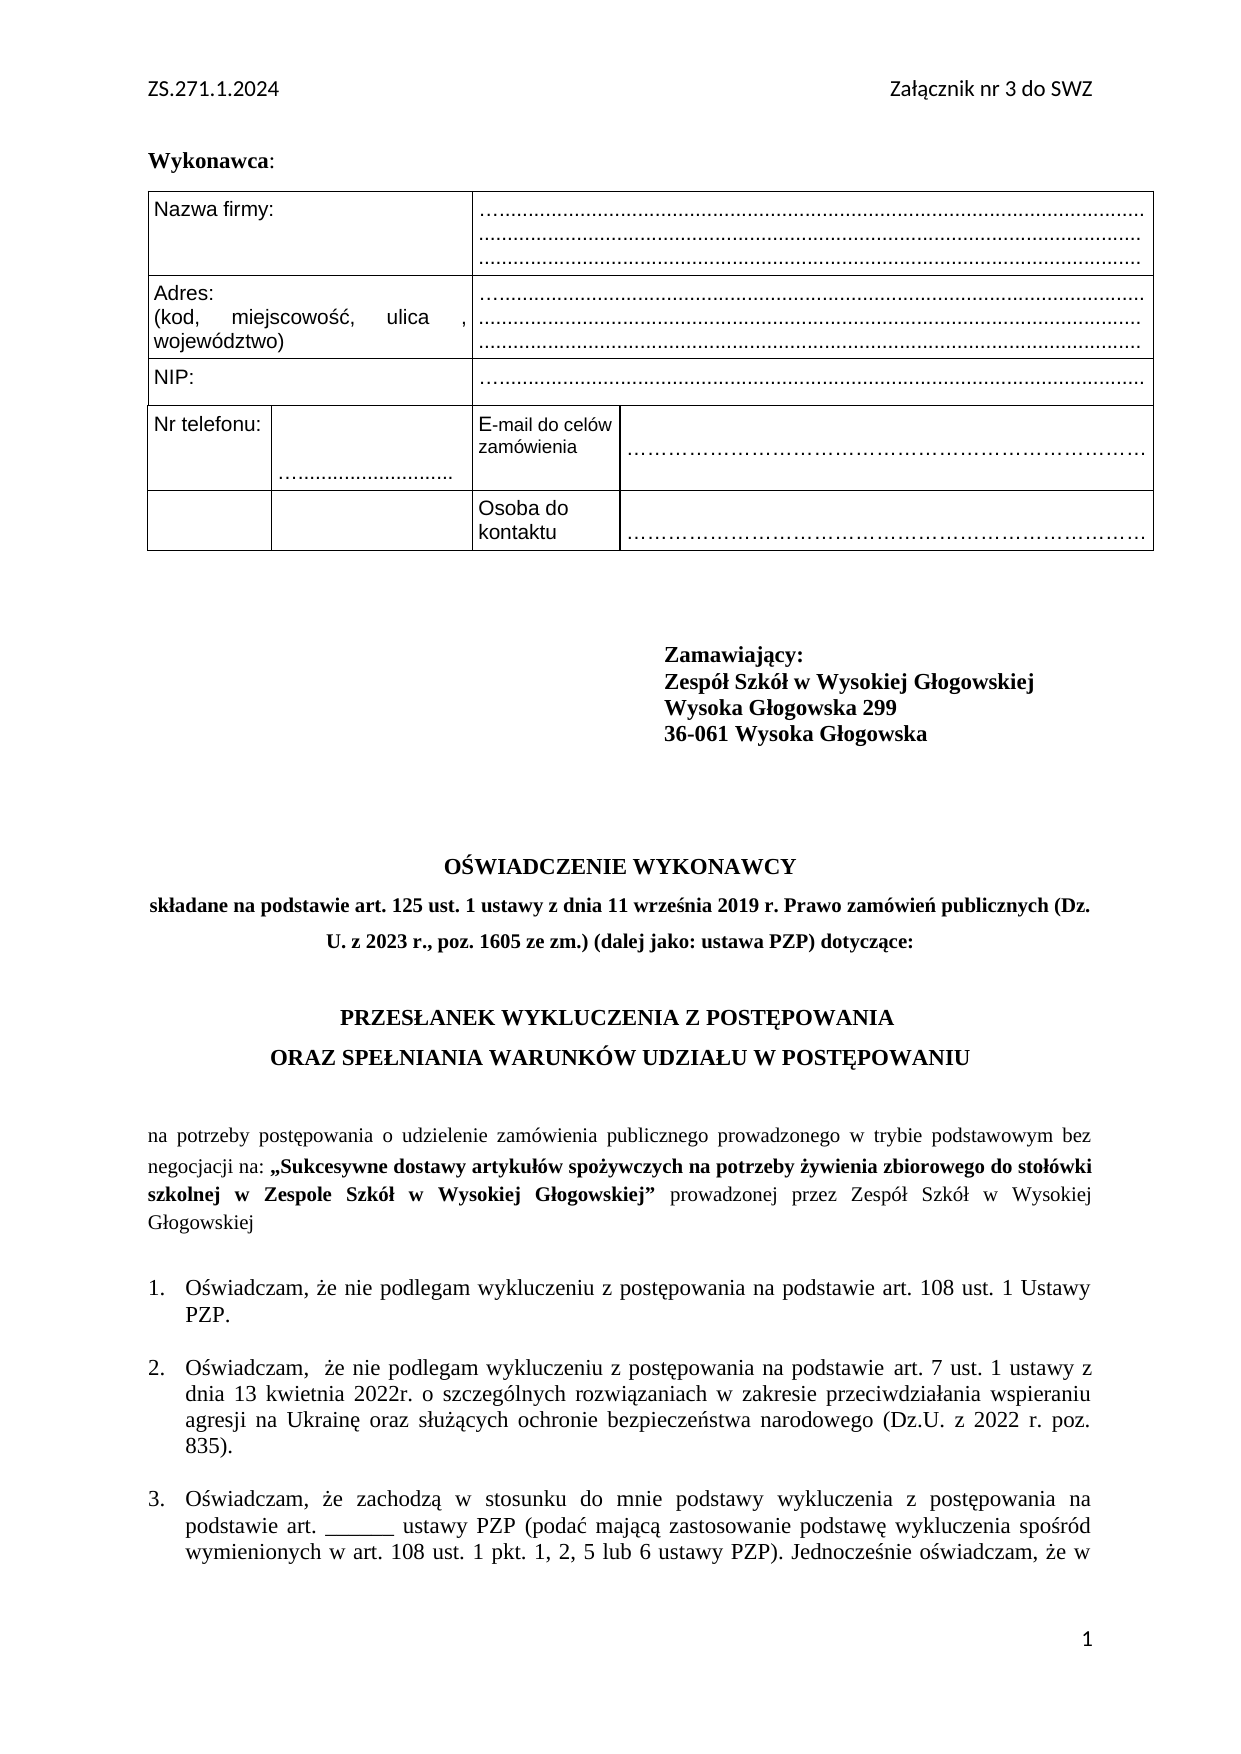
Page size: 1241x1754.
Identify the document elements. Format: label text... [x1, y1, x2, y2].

text składane na podstawie art. 125 ust. 1 ustawy z dnia 11 września 2019 r. Prawo zamówień publicznych (Dz. U. z 2023 r., poz. 1605 ze zm.) (dalej jako: ustawa PZP) dotyczące: [148, 892, 1093, 953]
table_cell E-mail do celów zamówienia [473, 406, 619, 489]
text Zamawiający: [590, 641, 1093, 668]
table_cell [148, 491, 271, 550]
table_cell …........................... [272, 406, 472, 489]
text PRZESŁANEK WYKLUCZENIA Z POSTĘPOWANIA ORAZ SPEŁNIANIA WARUNKÓW UDZIAŁU W POSTĘPOWANIU [148, 1004, 1093, 1070]
table_cell ………………………………………………………………… [621, 491, 1153, 550]
table_cell Adres: (kod, miejscowość, ulica , województwo) [149, 276, 472, 358]
table_header …...................................................................................................................................................................................................................................................................................................................................................... [473, 192, 1153, 274]
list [148, 1485, 1093, 1564]
table_cell Nr telefonu: [148, 406, 271, 489]
table_cell …...................................................................................................................................................................................................................................................................................................................................................... [473, 276, 1153, 358]
table_cell Osoba do kontaktu [473, 491, 619, 550]
list Oświadczam, że nie podlegam wykluczeniu z postępowania na podstawie art. 108 ust. 1 Ustawy PZP. [148, 1274, 1093, 1327]
text OŚWIADCZENIE WYKONAWCY [148, 853, 1093, 879]
text na potrzeby postępowania o udzielenie zamówienia publicznego prowadzonego w trybie podstawowym bez negocjacji na: „Sukcesywne dostawy artykułów spożywczych na potrzeby żywienia zbiorowego do stołówki szkolnej w Zespole Szkół w Wysokiej Głogowskiej” prowadzonej przez Zespół Szkół w Wysokiej Głogowskiej [148, 1122, 1093, 1234]
table_cell NIP: [149, 359, 472, 405]
text Zespół Szkół w Wysokiej Głogowskiej [664, 668, 1093, 694]
table_cell [272, 491, 472, 550]
text 36-061 Wysoka Głogowska [590, 720, 1093, 747]
text Wykonawca: [148, 148, 1093, 174]
table_cell ………………………………………………………………… [621, 406, 1153, 489]
table_cell …................................................................................................................ [473, 359, 1153, 405]
text Wysoka Głogowska 299 [590, 694, 1093, 720]
table_header Nazwa firmy: [149, 192, 472, 274]
list Oświadczam, że nie podlegam wykluczeniu z postępowania na podstawie art. 7 ust. 1 ustawy z dnia 13 kwietnia 2022r. o szczególnych rozwiązaniach w zakresie przeciwdziałania wspieraniu agresji na Ukrainę oraz służących ochronie bezpieczeństwa narodowego (Dz.U. z 2022 r. poz. 835). [148, 1353, 1093, 1459]
